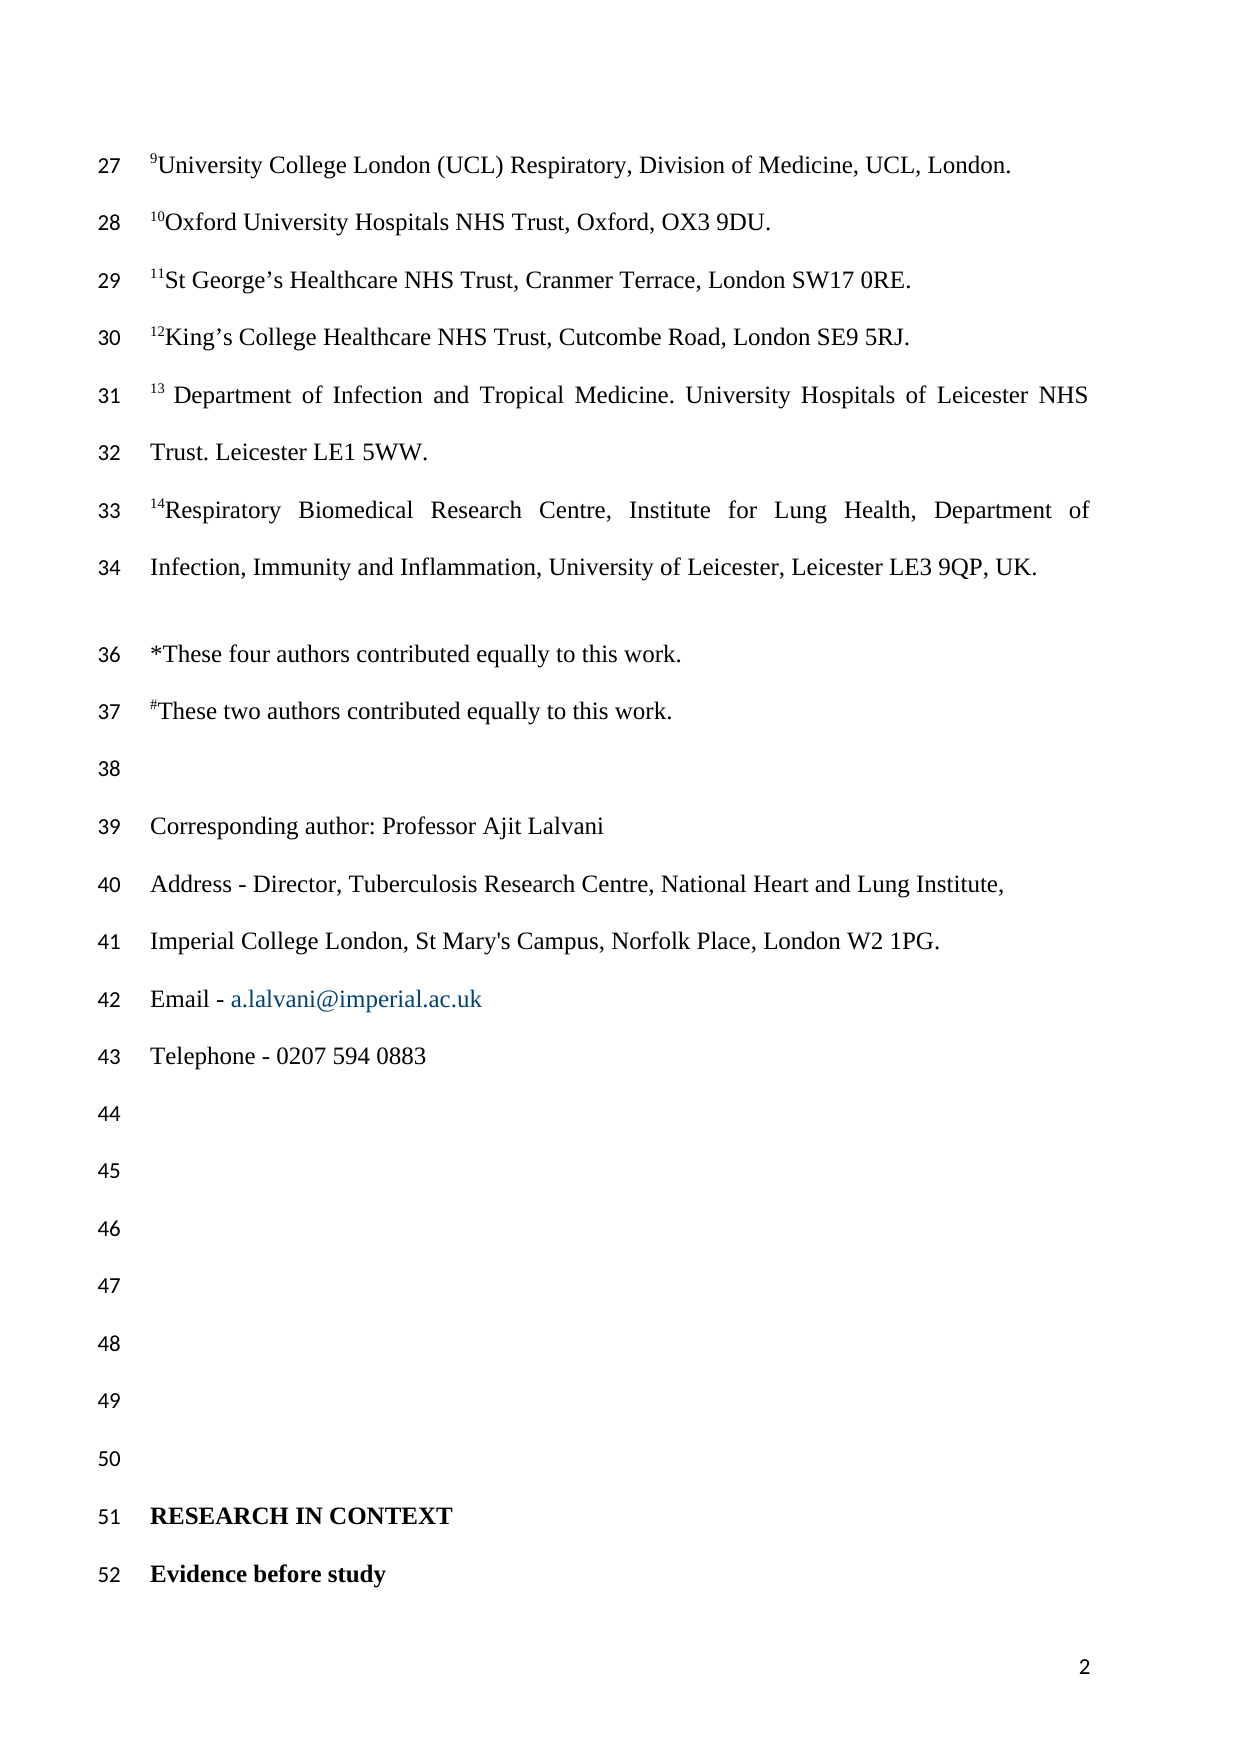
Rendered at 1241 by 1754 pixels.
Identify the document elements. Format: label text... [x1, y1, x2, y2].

text Email - a.lalvani@imperial.ac.uk [150, 984, 1090, 1012]
text Corresponding author: Professor Ajit Lalvani [150, 811, 1090, 840]
text 14Respiratory Biomedical Research Centre, Institute for Lung Health, Department of Infection, Immunity and Inflammation, University of Leicester, Leicester LE3 9QP, UK. [150, 495, 1090, 581]
text Address - Director, Tuberculosis Research Centre, National Heart and Lung Institute, Imperial College London, St Mary's Campus, Norfolk Place, London W2 1PG. [150, 869, 1090, 955]
text #These two authors contributed equally to this work. [150, 696, 1090, 725]
text Telephone - 0207 594 0883 [150, 1041, 1090, 1070]
text 13 Department of Infection and Tropical Medicine. University Hospitals of Leicester NHS Trust. Leicester LE1 5WW. [150, 380, 1090, 466]
text 10Oxford University Hospitals NHS Trust, Oxford, OX3 9DU. [150, 207, 1090, 236]
text 11St George’s Healthcare NHS Trust, Cranmer Terrace, London SW17 0RE. [150, 265, 1090, 294]
text 12King’s College Healthcare NHS Trust, Cutcombe Road, London SE9 5RJ. [150, 322, 1090, 351]
text 9University College London (UCL) Respiratory, Division of Medicine, UCL, London. [150, 150, 1090, 179]
text RESEARCH IN CONTEXT [150, 1501, 1090, 1530]
text *These four authors contributed equally to this work. [150, 639, 1090, 667]
text Evidence before study [150, 1559, 1090, 1587]
